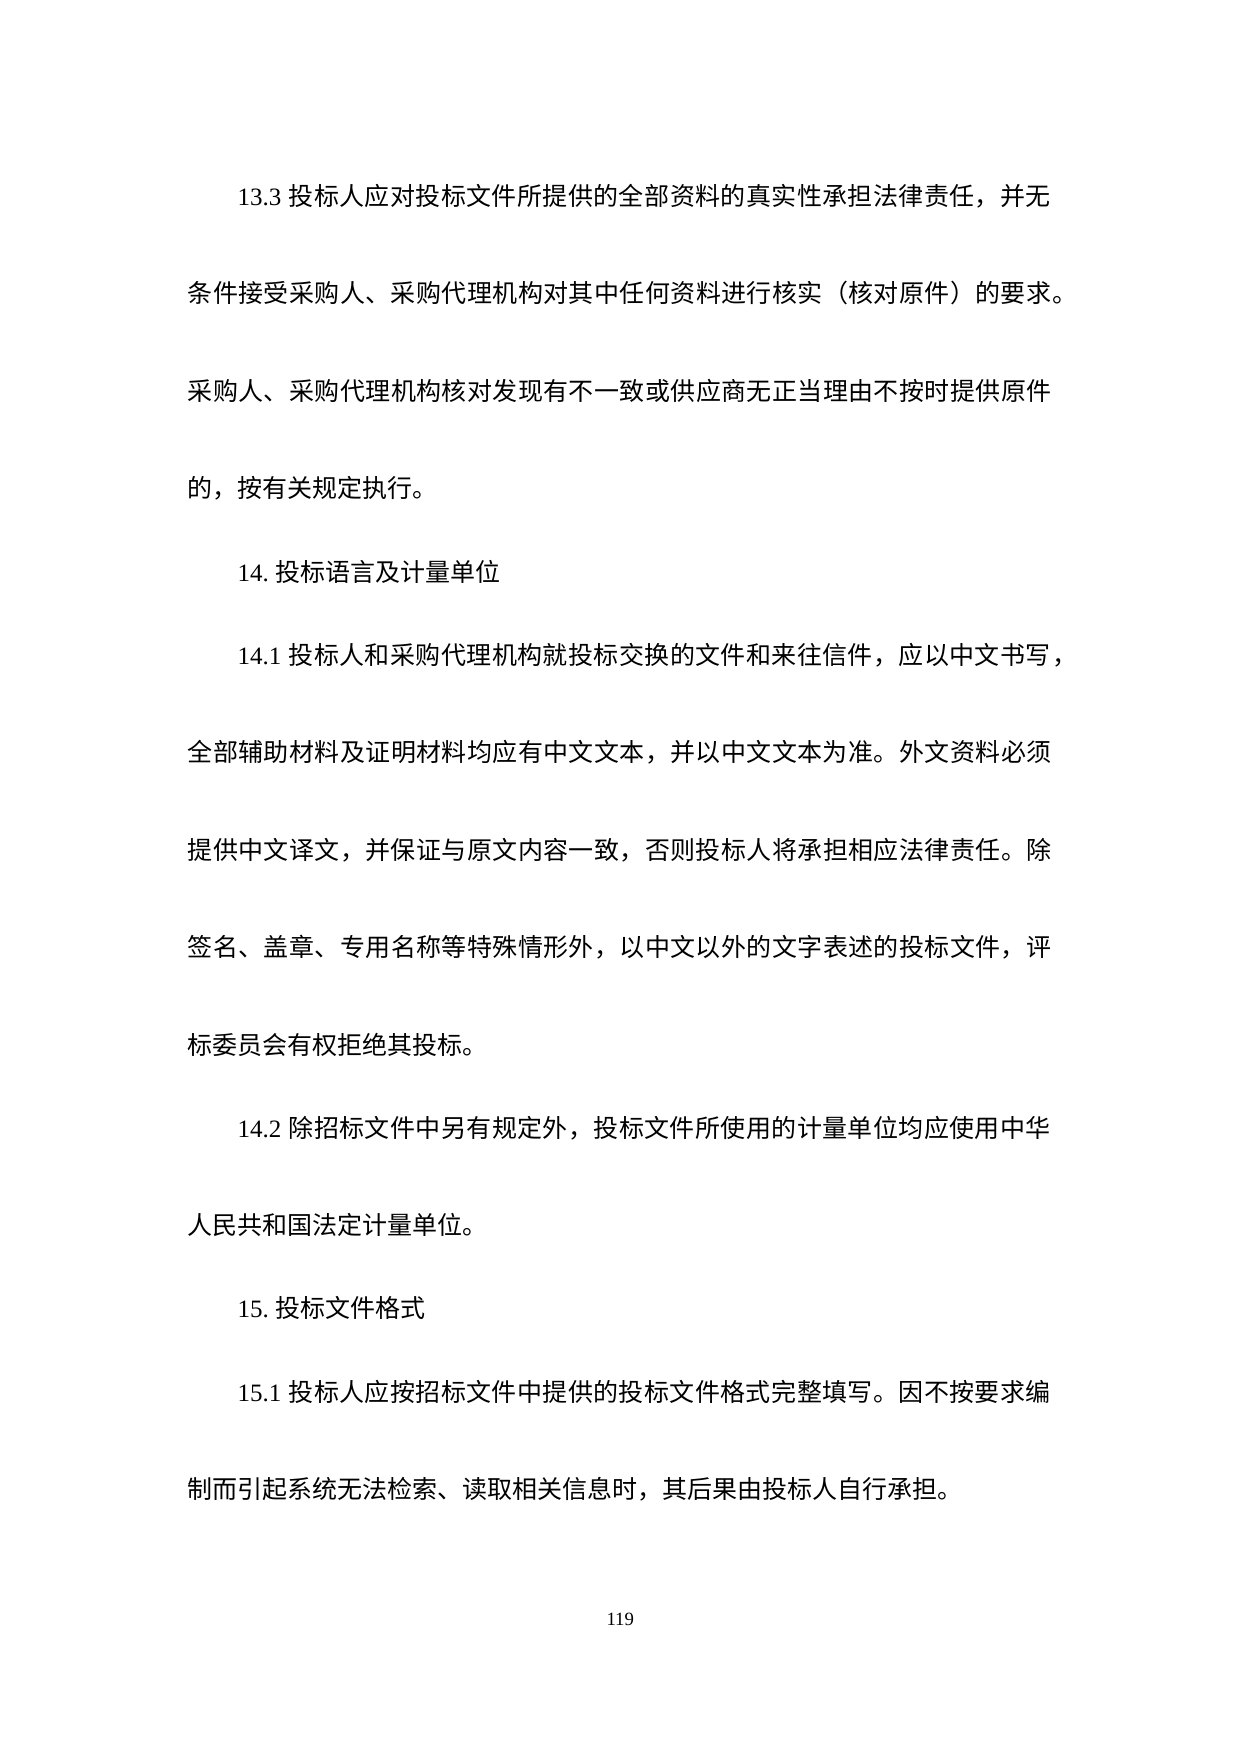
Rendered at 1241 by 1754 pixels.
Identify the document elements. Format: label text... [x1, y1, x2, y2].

text 14. 投标语言及计量单位 [187, 538, 1053, 603]
text 14.1 投标人和采购代理机构就投标交换的文件和来往信件，应以中文书写，全部辅助材料及证明材料均应有中文文本，并以中文文本为准。外文资料必须提供中文译文，并保证与原文内容一致，否则投标人将承担相应法律责任。除签名、盖章、专用名称等特殊情形外，以中文以外的文字表述的投标文件，评标委员会有权拒绝其投标。 [187, 621, 1053, 1076]
text 14.2 除招标文件中另有规定外，投标文件所使用的计量单位均应使用中华人民共和国法定计量单位。 [187, 1094, 1053, 1256]
text 15.1 投标人应按招标文件中提供的投标文件格式完整填写。因不按要求编制而引起系统无法检索、读取相关信息时，其后果由投标人自行承担。 [187, 1358, 1053, 1520]
text 13.3 投标人应对投标文件所提供的全部资料的真实性承担法律责任，并无条件接受采购人、采购代理机构对其中任何资料进行核实（核对原件）的要求。采购人、采购代理机构核对发现有不一致或供应商无正当理由不按时提供原件的，按有关规定执行。 [187, 162, 1053, 519]
text 15. 投标文件格式 [187, 1274, 1053, 1339]
